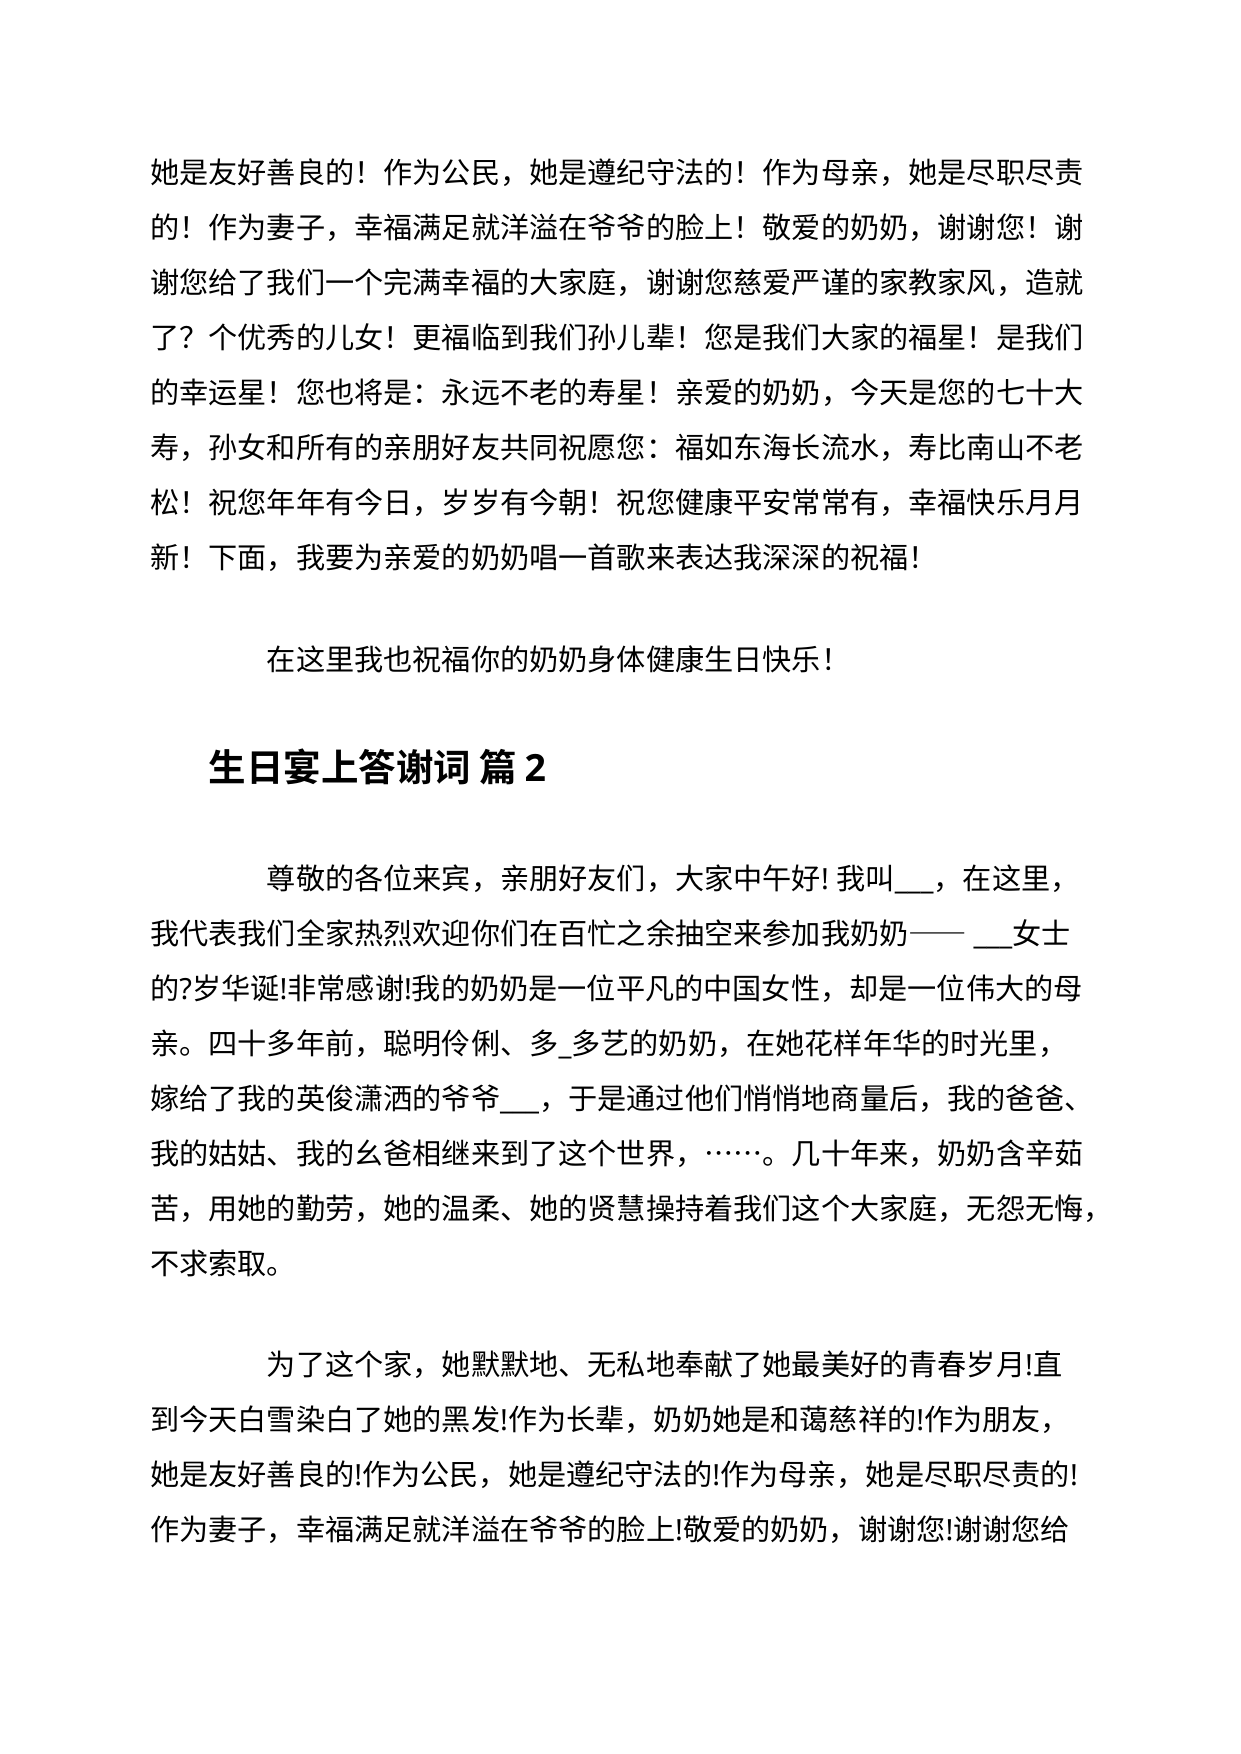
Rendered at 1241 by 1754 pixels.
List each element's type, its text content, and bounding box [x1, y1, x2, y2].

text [150, 150, 1090, 577]
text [150, 1342, 1090, 1549]
text 尊敬的各位来宾，亲朋好友们，大家中午好! 我叫___，在这里，我代表我们全家热烈欢迎你们在百忙之余抽空来参加我奶奶―― ___女士的?岁华诞!非常感谢!我的奶奶是一位平凡的中国女性，却是一位伟大的母亲。四十多年前，聪明伶俐、多_多艺的奶奶，在她花样年华的时光里，嫁给了我的英俊潇洒的爷爷___，于是通过他们悄悄地商量后，我的爸爸、我的姑姑、我的幺爸相继来到了这个世界，……。几十年来，奶奶含辛茹苦，用她的勤劳，她的温柔、她的贤慧操持着我们这个大家庭，无怨无悔，不求索取。 [150, 855, 1090, 1282]
text 在这里我也祝福你的奶奶身体健康生日快乐！ [150, 636, 1090, 678]
text 生日宴上答谢词 篇2 [150, 738, 1090, 792]
